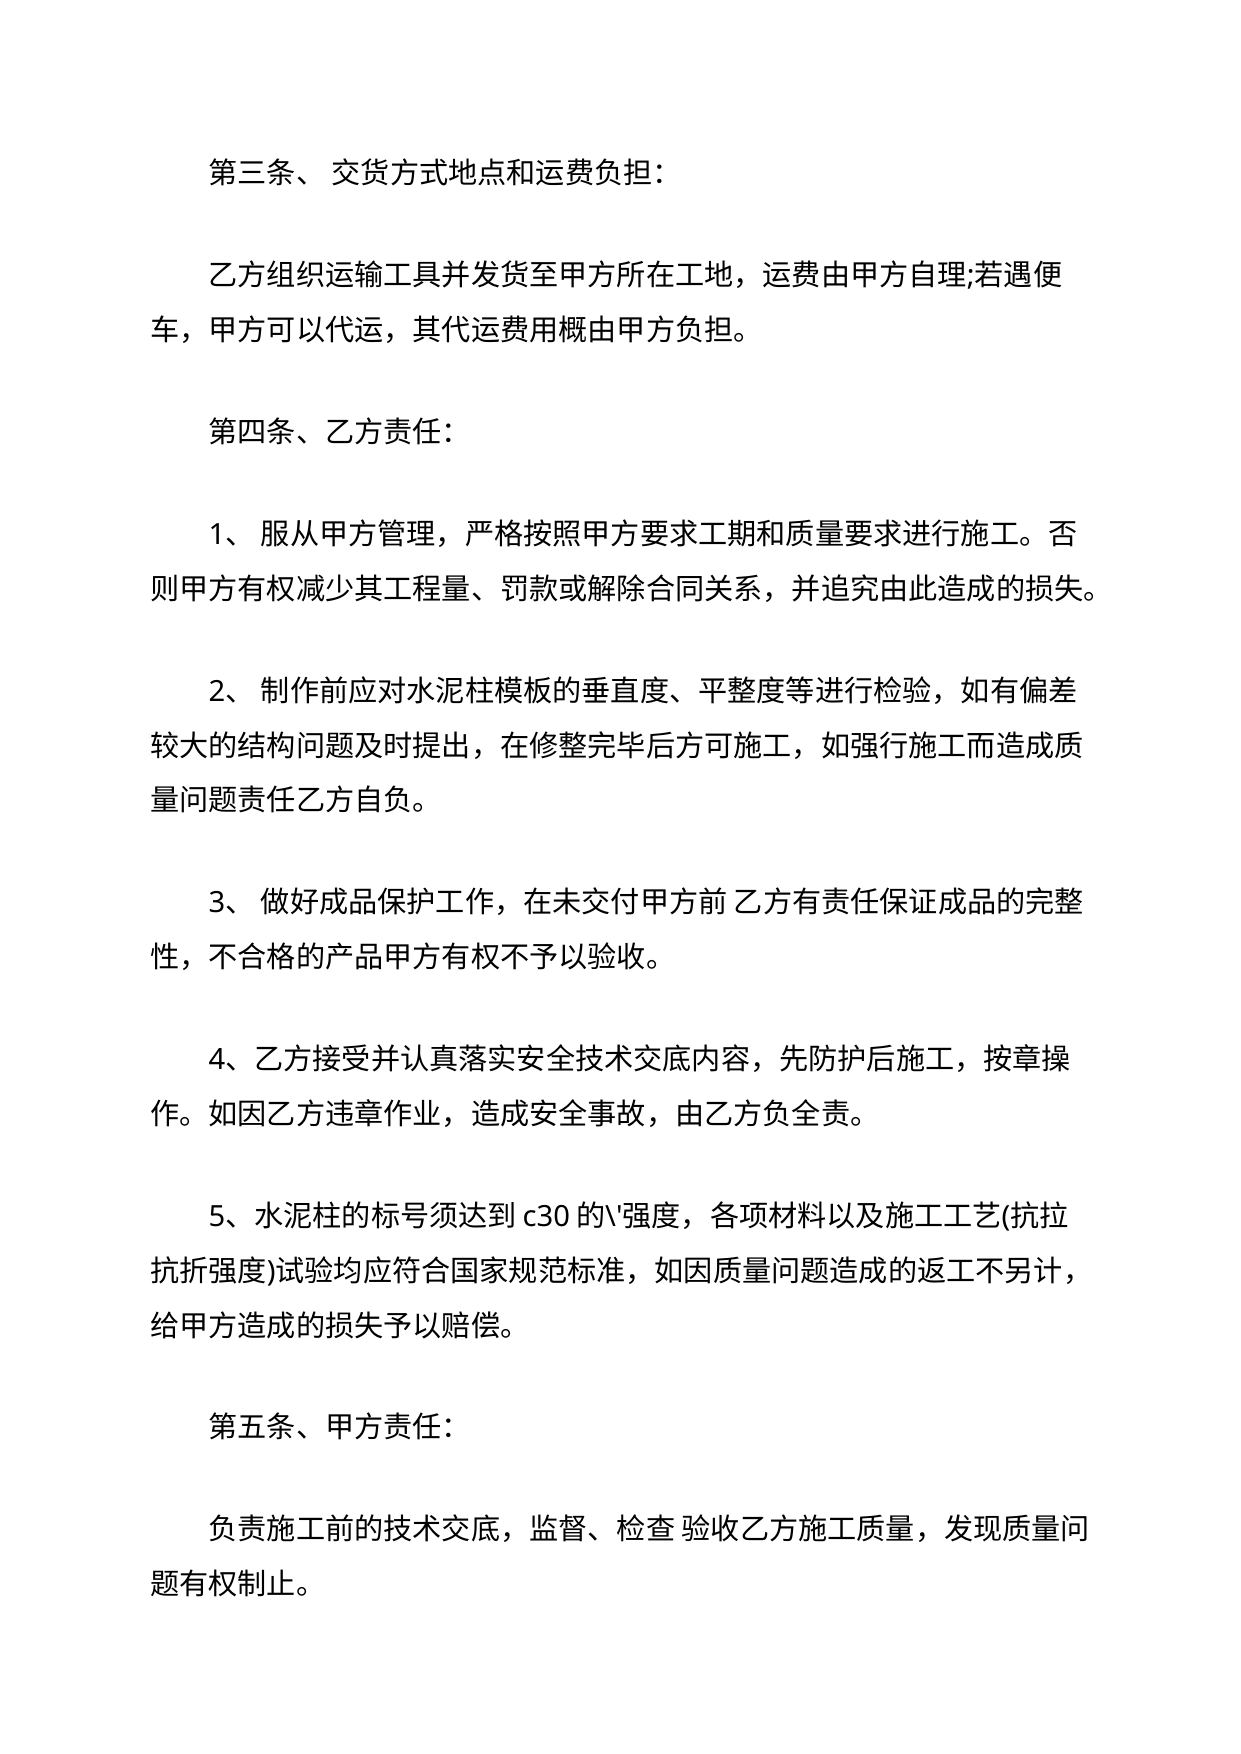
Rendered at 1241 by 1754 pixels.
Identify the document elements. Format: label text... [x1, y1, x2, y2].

text 2、 制作前应对水泥柱模板的垂直度、平整度等进行检验，如有偏差较大的结构问题及时提出，在修整完毕后方可施工，如强行施工而造成质量问题责任乙方自负。 [150, 667, 1090, 819]
text 5、水泥柱的标号须达到c30的\'强度，各项材料以及施工工艺(抗拉抗折强度)试验均应符合国家规范标准，如因质量问题造成的返工不另计，给甲方造成的损失予以赔偿。 [150, 1192, 1090, 1344]
text 1、 服从甲方管理，严格按照甲方要求工期和质量要求进行施工。否则甲方有权减少其工程量、罚款或解除合同关系，并追究由此造成的损失。 [150, 510, 1090, 608]
text 4、乙方接受并认真落实安全技术交底内容，先防护后施工，按章操作。如因乙方违章作业，造成安全事故，由乙方负全责。 [150, 1036, 1090, 1133]
text 负责施工前的技术交底，监督、检查 验收乙方施工质量，发现质量问题有权制止。 [150, 1506, 1090, 1603]
text 第四条、乙方责任： [150, 408, 1090, 451]
text 3、 做好成品保护工作，在未交付甲方前 乙方有责任保证成品的完整性，不合格的产品甲方有权不予以验收。 [150, 879, 1090, 976]
text 乙方组织运输工具并发货至甲方所在工地，运费由甲方自理;若遇便车，甲方可以代运，其代运费用概由甲方负担。 [150, 252, 1090, 349]
text 第五条、甲方责任： [150, 1404, 1090, 1446]
text 第三条、 交货方式地点和运费负担： [150, 150, 1090, 192]
